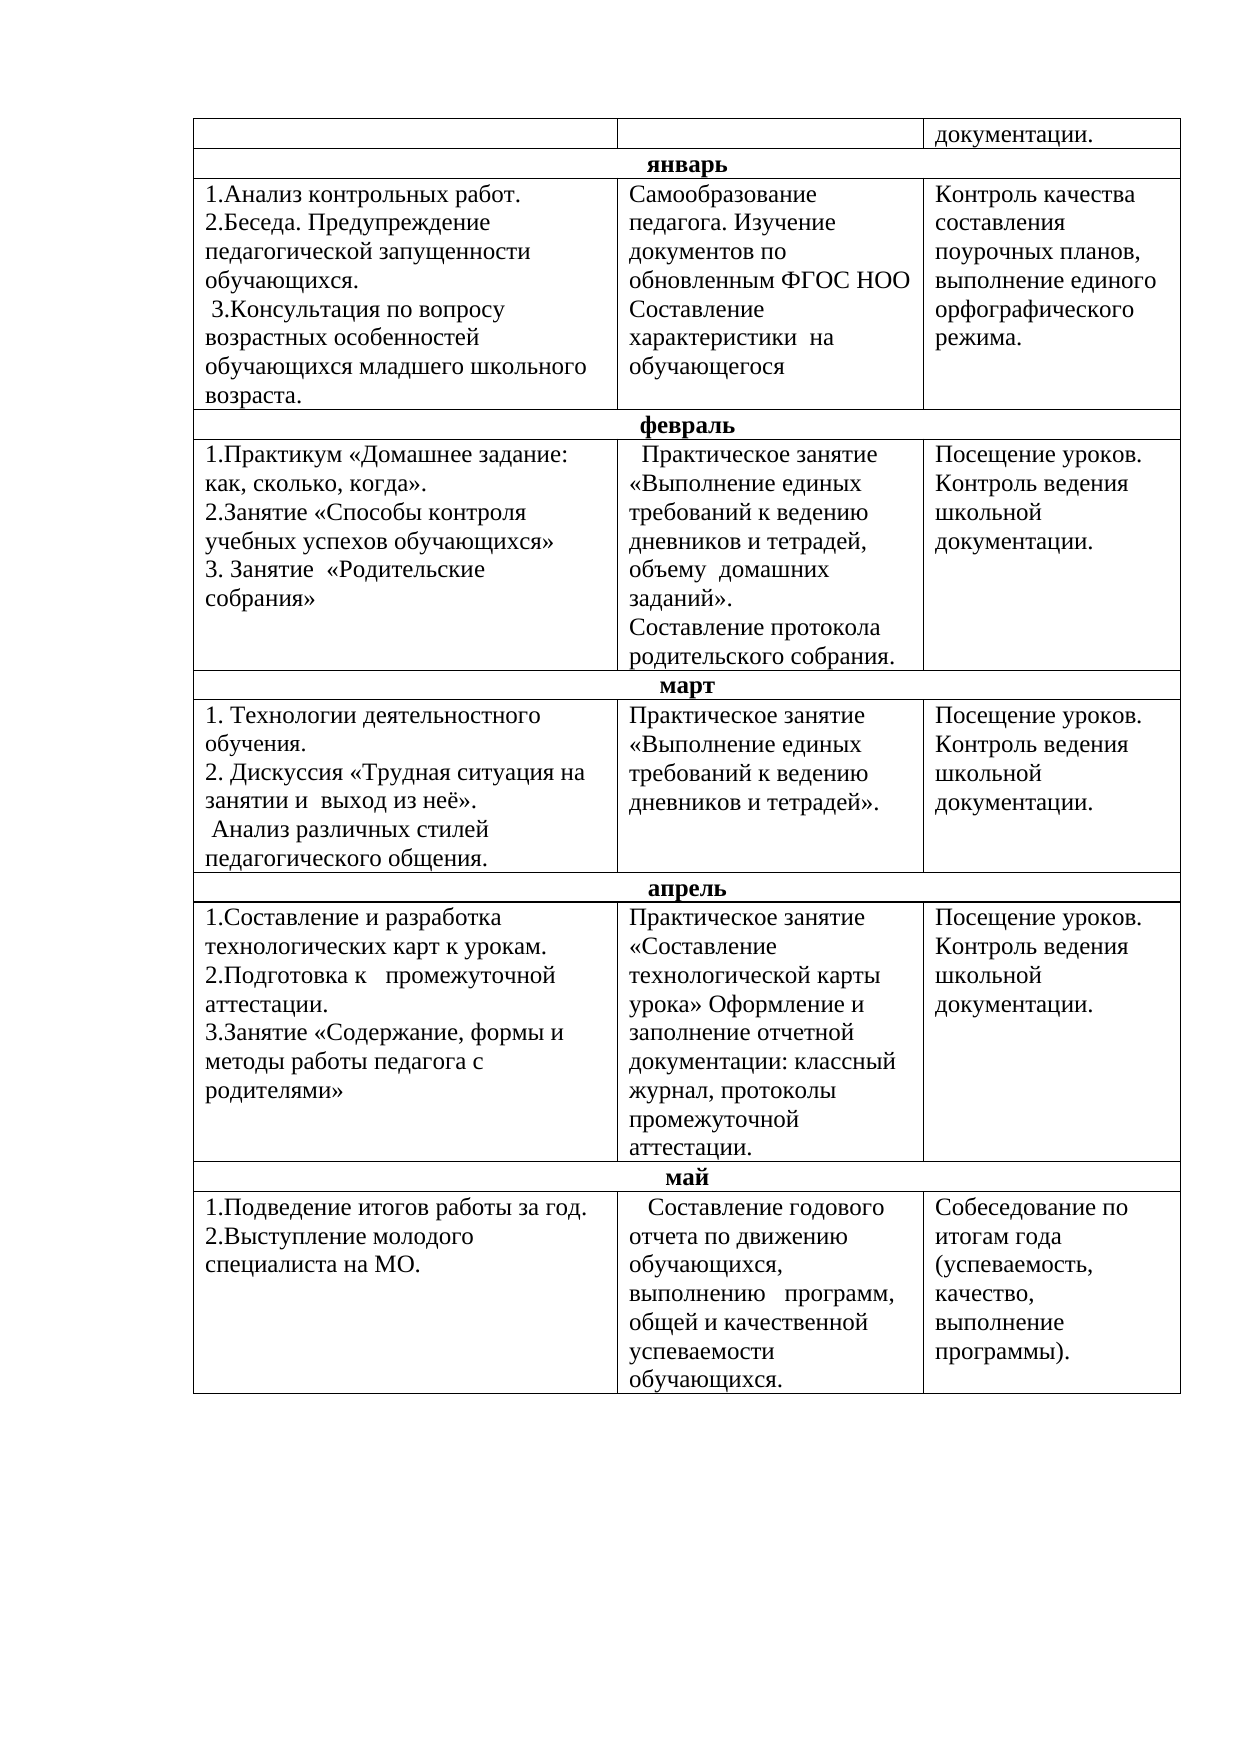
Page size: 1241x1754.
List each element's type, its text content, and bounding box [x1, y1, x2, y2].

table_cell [924, 119, 1180, 148]
table_cell Практическое занятие «Выполнение единых требований к ведению дневников и тетрадей, объему домашних заданий». Составление протокола родительского собрания. [618, 440, 923, 669]
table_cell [618, 119, 923, 148]
table_cell Практическое занятие «Выполнение единых требований к ведению дневников и тетрадей». [618, 700, 923, 872]
table_cell Практическое занятие «Составление технологической карты урока» Оформление и заполнение отчетной документации: классный журнал, протоколы промежуточной аттестации. [618, 903, 923, 1161]
table_cell Контроль качества составления поурочных планов, выполнение единого орфографического режима. [924, 179, 1180, 409]
table_cell Собеседование по итогам года (успеваемость, качество, выполнение программы). [924, 1192, 1180, 1393]
table_cell май [194, 1162, 1180, 1191]
table_cell Посещение уроков. Контроль ведения школьной документации. [924, 903, 1180, 1161]
table_cell февраль [194, 410, 1180, 438]
table_cell Посещение уроков. Контроль ведения школьной документации. [924, 700, 1180, 872]
table_cell март [194, 671, 1180, 699]
table_cell 1. Технологии деятельностного обучения. 2. Дискуссия «Трудная ситуация на занятии и выход из неё». Анализ различных стилей педагогического общения. [194, 700, 617, 872]
table_cell 1.Составление и разработка технологических карт к урокам. 2.Подготовка к промежуточной аттестации. 3.Занятие «Содержание, формы и методы работы педагога с родителями» [194, 903, 617, 1161]
table_cell 1.Практикум «Домашнее задание: как, сколько, когда». 2.Занятие «Способы контроля учебных успехов обучающихся» 3. Занятие «Родительские собрания» [194, 440, 617, 669]
table_cell 1.Анализ контрольных работ. 2.Беседа. Предупреждение педагогической запущенности обучающихся. 3.Консультация по вопросу возрастных особенностей обучающихся младшего школьного возраста. [194, 179, 617, 409]
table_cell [194, 119, 617, 148]
table_cell апрель [194, 873, 1180, 901]
table_cell Самообразование педагога. Изучение документов по обновленным ФГОС НОО Составление характеристики на обучающегося [618, 179, 923, 409]
table_cell январь [194, 149, 1180, 178]
table_cell Посещение уроков. Контроль ведения школьной документации. [924, 440, 1180, 669]
table_cell 1.Подведение итогов работы за год. 2.Выступление молодого специалиста на МО. [194, 1192, 617, 1393]
table_cell Составление годового отчета по движению обучающихся, выполнению программ, общей и качественной успеваемости обучающихся. [618, 1192, 923, 1393]
